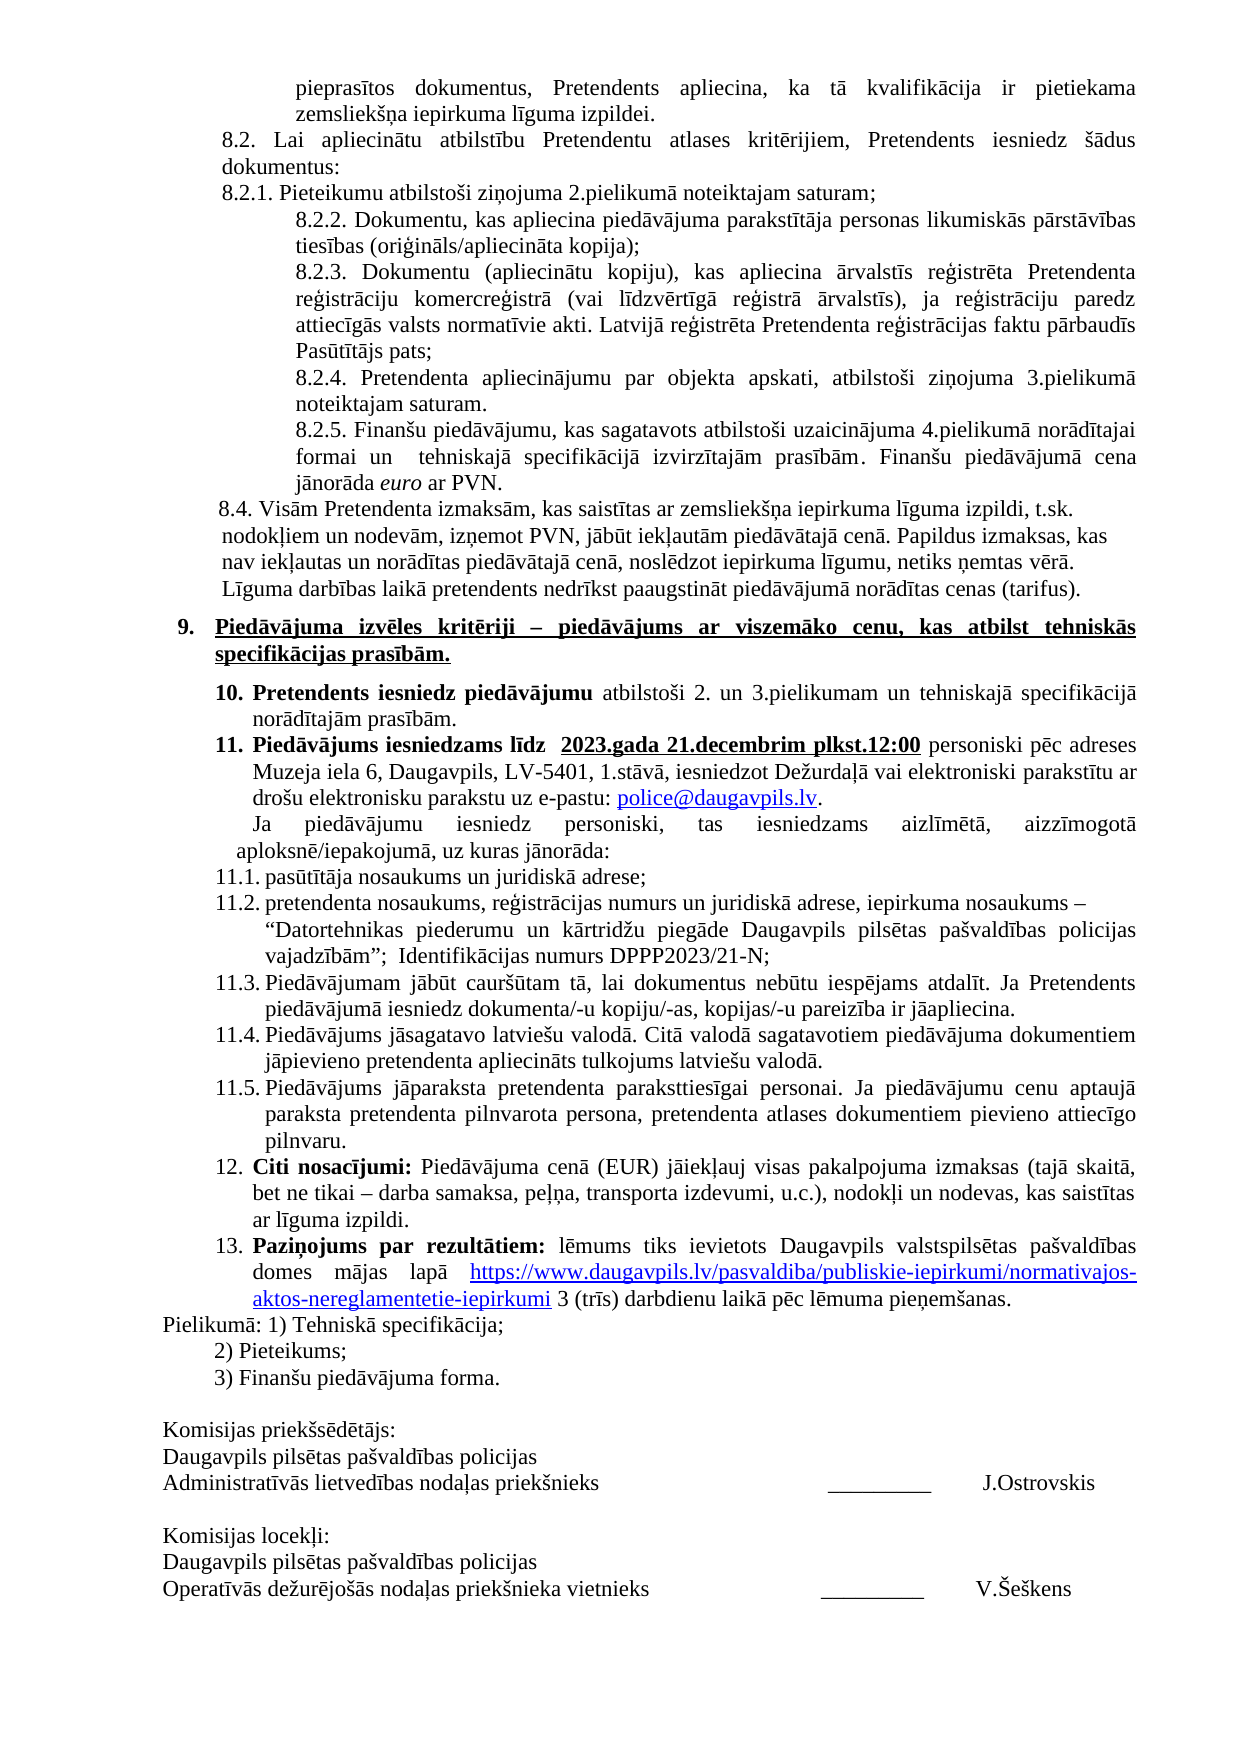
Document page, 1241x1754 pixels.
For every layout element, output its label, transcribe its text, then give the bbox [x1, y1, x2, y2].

list 8.2.4. Pretendenta apliecinājumu par objekta apskati, atbilstoši ziņojuma 3.pielikumā noteiktajam saturam. [295, 364, 1137, 416]
list 8.2.5. Finanšu piedāvājumu, kas sagatavots atbilstoši uzaicinājuma 4.pielikumā norādītajai formai un tehniskajā specifikācijā izvirzītajām prasībām. Finanšu piedāvājumā cena jānorāda euro ar PVN. [295, 416, 1137, 496]
list Piedāvājums jāparaksta pretendenta paraksttiesīgai personai. Ja piedāvājumu cenu aptaujā paraksta pretendenta pilnvarota persona, pretendenta atlases dokumentiem pievieno attiecīgo pilnvaru. [215, 1074, 1137, 1153]
title Daugavpils pilsētas pašvaldības policijas [162, 1443, 1137, 1469]
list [295, 74, 1137, 127]
list 8.2.3. Dokumentu (apliecinātu kopiju), kas apliecina ārvalstīs reģistrēta Pretendenta reģistrāciju komercreģistrā (vai līdzvērtīgā reģistrā ārvalstīs), ja reģistrāciju paredz attiecīgās valsts normatīvie akti. Latvijā reģistrēta Pretendenta reģistrācijas faktu pārbaudīs Pasūtītājs pats; [295, 258, 1137, 364]
title Komisijas priekšsēdētājs: [162, 1417, 1137, 1443]
title Pielikumā: 1) Tehniskā specifikācija; [162, 1311, 1137, 1337]
list Piedāvājuma izvēles kritēriji – piedāvājums ar viszemāko cenu, kas atbilst tehniskās specifikācijas prasībām. [177, 613, 1137, 666]
list pasūtītāja nosaukums un juridiskā adrese; [215, 863, 1137, 889]
text 8.2. Lai apliecinātu atbilstību Pretendentu atlases kritērijiem, Pretendents iesniedz šādus dokumentus: [222, 127, 1137, 179]
list 8.2.2. Dokumentu, kas apliecina piedāvājuma parakstītāja personas likumiskās pārstāvības tiesības (oriģināls/apliecināta kopija); [295, 206, 1137, 258]
list Piedāvājums iesniedzams līdz 2023.gada 21.decembrim plkst.12:00 personiski pēc adreses Muzeja iela 6, Daugavpils, LV-5401, 1.stāvā, iesniedzot Dežurdaļā vai elektroniski parakstītu ar drošu elektronisku parakstu uz e-pastu: police@daugavpils.lv. [215, 731, 1137, 810]
text 8.4. Visām Pretendenta izmaksām, kas saistītas ar zemsliekšņa iepirkuma līguma izpildi, t.sk. nodokļiem un nodevām, izņemot PVN, jābūt iekļautām piedāvātajā cenā. Papildus izmaksas, kas nav iekļautas un norādītas piedāvātajā cenā, noslēdzot iepirkuma līgumu, netiks ņemtas vērā. Līguma darbības laikā pretendents nedrīkst paaugstināt piedāvājumā norādītas cenas (tarifus). [190, 496, 1137, 601]
text Ja piedāvājumu iesniedz personiski, tas iesniedzams aizlīmētā, aizzīmogotā aploksnē/iepakojumā, uz kuras jānorāda: [236, 810, 1137, 863]
list Paziņojums par rezultātiem: lēmums tiks ievietots Daugavpils valstspilsētas pašvaldības domes mājas lapā https://www.daugavpils.lv/pasvaldiba/publiskie-iepirkumi/normativajos-aktos-nereglamentetie-iepirkumi 3 (trīs) darbdienu laikā pēc lēmuma pieņemšanas. [215, 1232, 1137, 1311]
title Komisijas locekļi: [162, 1522, 1137, 1548]
title Operatīvās dežurējošās nodaļas priekšnieka vietnieks _________ V.Šeškens [162, 1575, 1137, 1601]
list pretendenta nosaukums, reģistrācijas numurs un juridiskā adrese, iepirkuma nosaukums – [215, 889, 1137, 916]
title 2) Pieteikums; [162, 1337, 1137, 1364]
list Piedāvājumam jābūt cauršūtam tā, lai dokumentus nebūtu iespējams atdalīt. Ja Pretendents piedāvājumā iesniedz dokumenta/-u kopiju/-as, kopijas/-u pareizība ir jāapliecina. [215, 968, 1137, 1021]
list Pretendents iesniedz piedāvājumu atbilstoši 2. un 3.pielikumam un tehniskajā specifikācijā norādītajām prasībām. [215, 679, 1137, 731]
text 8.2.1. Pieteikumu atbilstoši ziņojuma 2.pielikumā noteiktajam saturam; [222, 179, 1137, 206]
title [162, 1548, 1137, 1575]
title 3) Finanšu piedāvājuma forma. [162, 1364, 1137, 1390]
list Piedāvājums jāsagatavo latviešu valodā. Citā valodā sagatavotiem piedāvājuma dokumentiem jāpievieno pretendenta apliecināts tulkojums latviešu valodā. [215, 1021, 1137, 1074]
title Administratīvās lietvedības nodaļas priekšnieks _________ J.Ostrovskis [162, 1469, 1137, 1496]
list “Datortehnikas piederumu un kārtridžu piegāde Daugavpils pilsētas pašvaldības policijas vajadzībām”; Identifikācijas numurs DPPP2023/21-N; [265, 916, 1137, 968]
list Citi nosacījumi: Piedāvājuma cenā (EUR) jāiekļauj visas pakalpojuma izmaksas (tajā skaitā, bet ne tikai – darba samaksa, peļņa, transporta izdevumi, u.c.), nodokļi un nodevas, kas saistītas ar līguma izpildi. [215, 1153, 1137, 1232]
